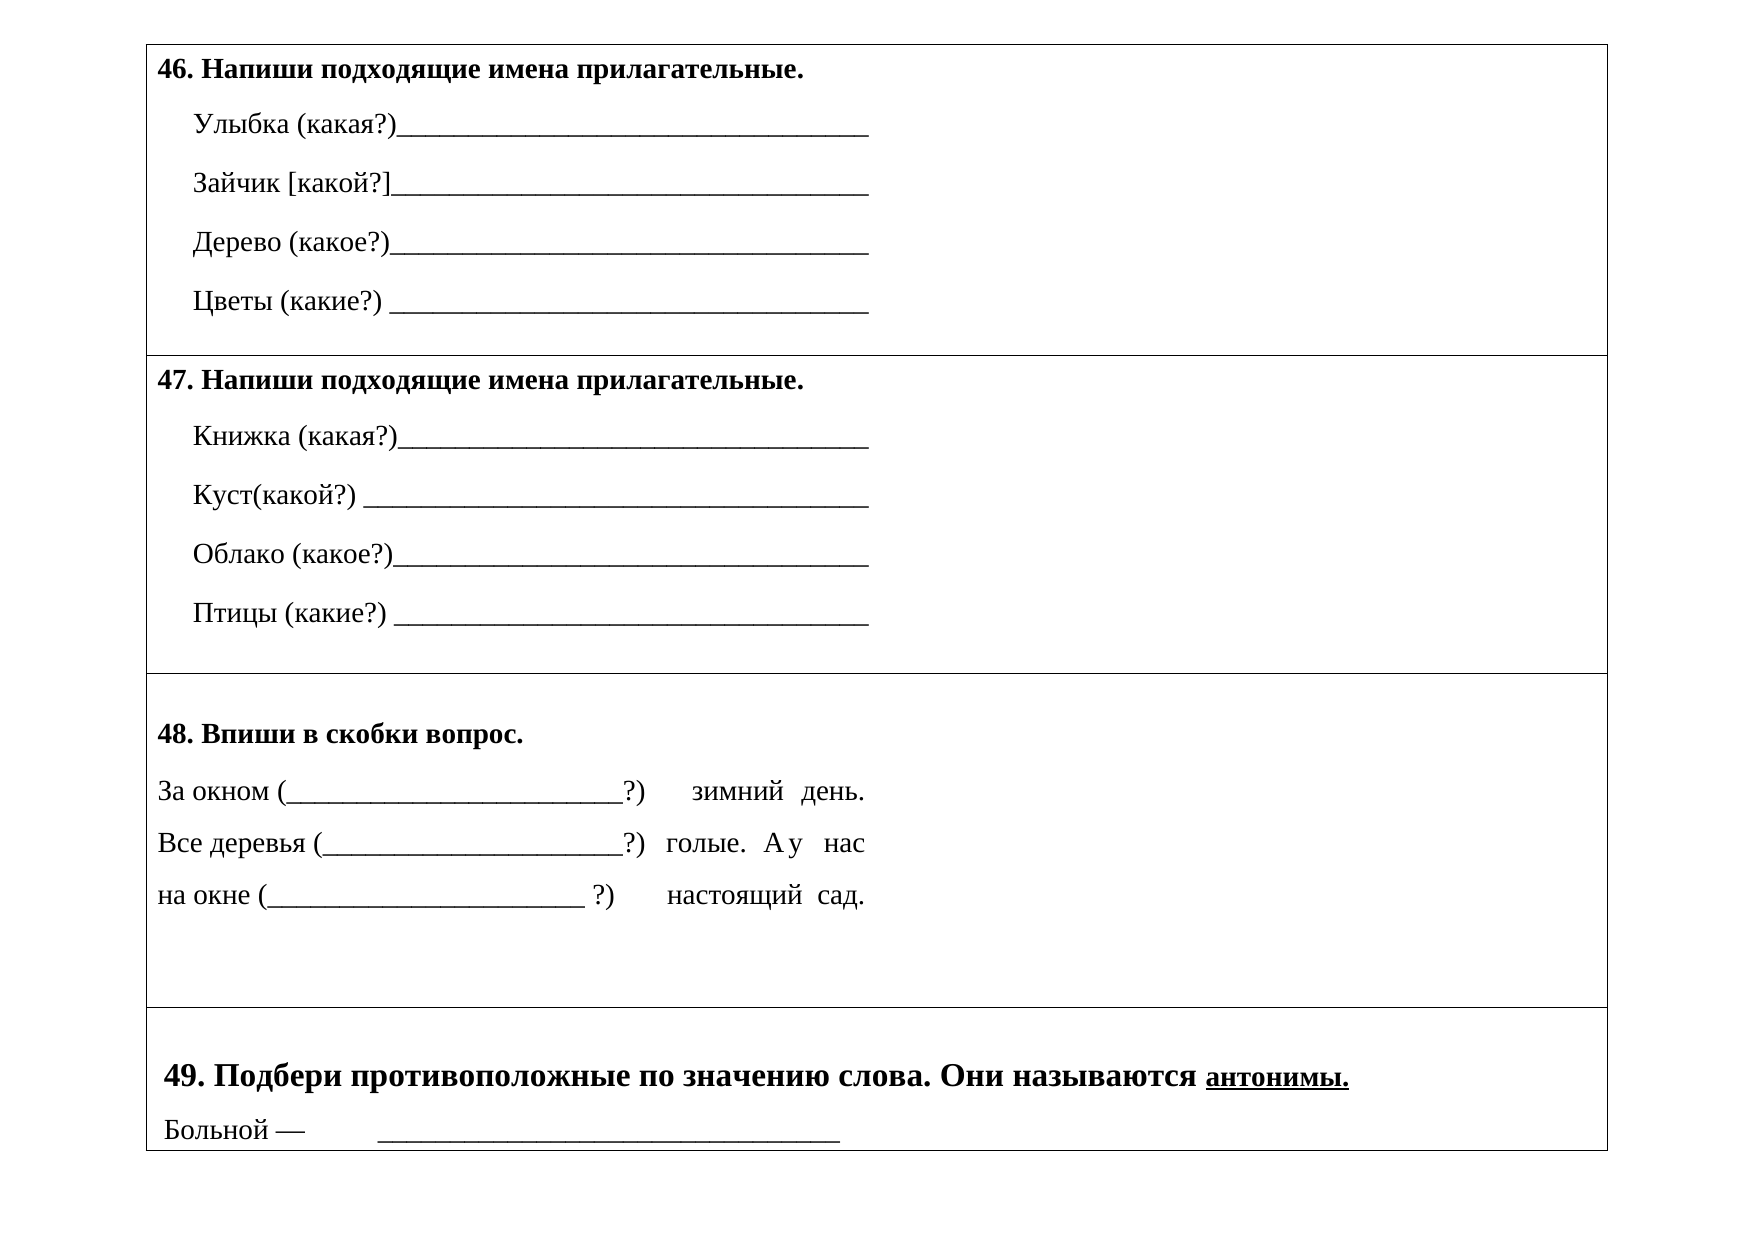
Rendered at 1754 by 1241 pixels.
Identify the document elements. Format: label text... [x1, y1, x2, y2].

table_cell 48. Впиши в скобки вопрос. За окном ( ?) зимний день. Все деревья ( ?) голые. А у нас на окне ( ?) настоящий сад. [147, 674, 1607, 1007]
table_cell 47. Напиши подходящие имена прилагательные. Книжка (какая?) Куст(какой?) Облако (какое?) Птицы (какие?) [147, 356, 1607, 673]
table_cell 46. Напиши подходящие имена прилагательные. Улыбка (какая?) Зайчик [какой?] Дерево (какое?) Цветы (какие?) [147, 45, 1607, 355]
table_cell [147, 1008, 1607, 1149]
